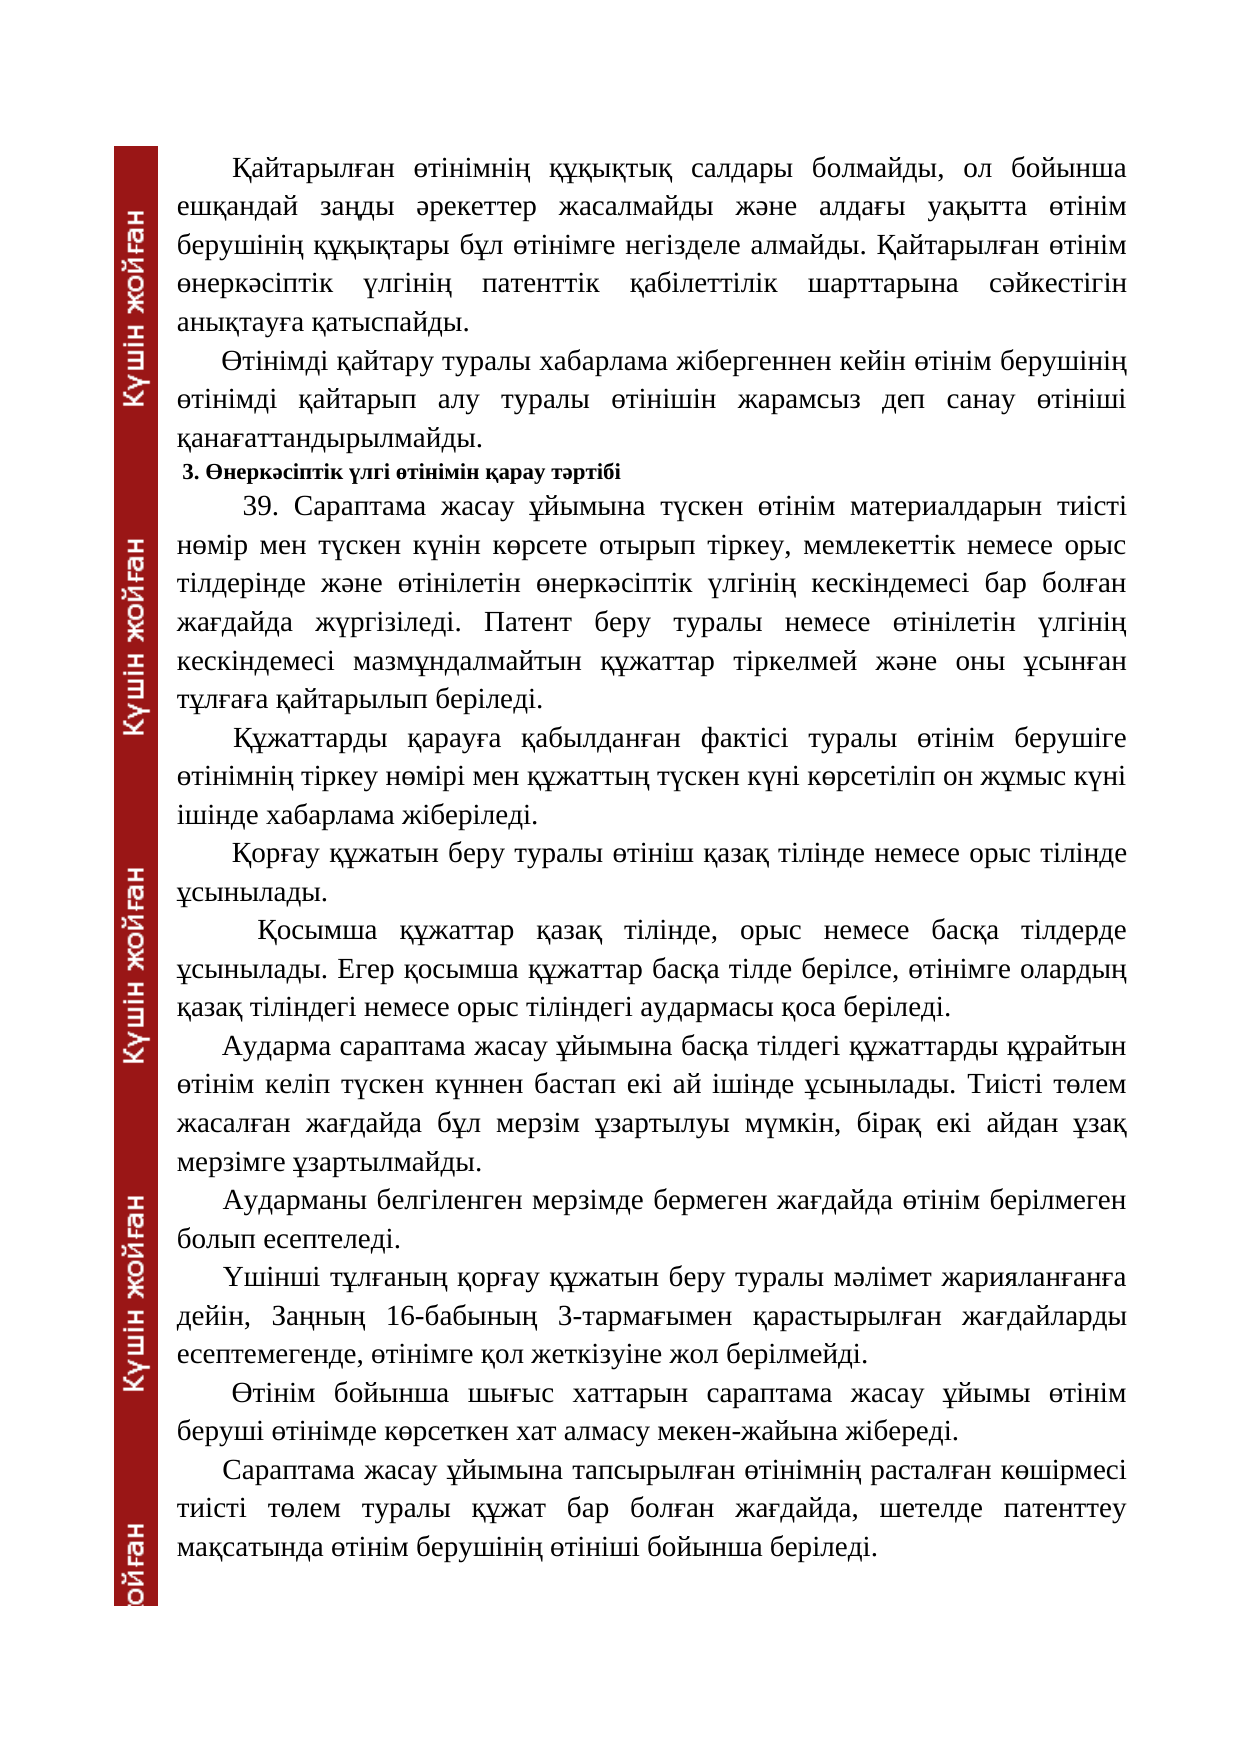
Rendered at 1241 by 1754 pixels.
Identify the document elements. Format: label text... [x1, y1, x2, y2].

text 39. Сараптама жасау ұйымына түскен өтінім материалдарын тиісті нөмір мен түскен күнін көрсете отырып тіркеу, мемлекеттік немесе орыс тілдерінде және өтінілетін өнеркәсіптік үлгінің кескіндемесі бар болған жағдайда жүргізіледі. Патент беру туралы немесе өтінілетін үлгінің кескіндемесі мазмұндалмайтын құжаттар тіркелмей және оны ұсынған тұлғаға қайтарылып беріледі. [112, 488, 1128, 715]
picture [114, 338, 158, 343]
picture [114, 1563, 158, 1606]
text Қайтарылған өтінімнің құқықтық салдары болмайды, ол бойынша ешқандай заңды әрекеттер жасалмайды және алдағы уақытта өтінім берушінің құқықтары бұл өтінімге негізделе алмайды. Қайтарылған өтінім өнеркәсіптік үлгінің патенттік қабілеттілік шарттарына сәйкестігін анықтауға қатыспайды. [112, 150, 1128, 338]
picture [114, 1447, 158, 1452]
text Қосымша құжаттар қазақ тілінде, орыс немесе басқа тілдерде ұсынылады. Егер қосымша құжаттар басқа тілде берілсе, өтінімге олардың қазақ тіліндегі немесе орыс тіліндегі аудармасы қоса беріледі. [112, 912, 1128, 1023]
picture [114, 830, 158, 835]
text Өтінім бойынша шығыс хаттарын сараптама жасау ұйымы өтінім беруші өтінімде көрсеткен хат алмасу мекен-жайына жібереді. [112, 1375, 1128, 1447]
text Құжаттарды қарауға қабылданған фактісі туралы өтінім берушіге өтінімнің тіркеу нөмірі мен құжаттың түскен күні көрсетіліп он жұмыс күні ішінде хабарлама жіберіледі. [112, 720, 1128, 830]
text Қорғау құжатын беру туралы өтініш қазақ тілінде немесе орыс тілінде ұсынылады. [112, 835, 1128, 907]
picture [114, 1370, 158, 1375]
picture [114, 715, 158, 720]
picture [114, 453, 158, 458]
text Өтінімді қайтару туралы хабарлама жібергеннен кейін өтінім берушінің өтінімді қайтарып алу туралы өтінішін жарамсыз деп санау өтініші қанағаттандырылмайды. [112, 343, 1128, 453]
text Үшінші тұлғаның қорғау құжатын беру туралы мәлімет жарияланғанға дейін, Заңның 16-бабының 3-тармағымен қарастырылған жағдайларды есептемегенде, өтінімге қол жеткізуіне жол берілмейді. [112, 1259, 1128, 1370]
text Сараптама жасау ұйымына тапсырылған өтінімнің расталған көшірмесі тиісті төлем туралы құжат бар болған жағдайда, шетелде патенттеу мақсатында өтінім берушінің өтініші бойынша беріледі. [112, 1452, 1128, 1563]
text 3. Өнеркәсіптік үлгі өтінімін қарау тәртібі [112, 458, 1128, 485]
picture [114, 1254, 158, 1259]
picture [114, 907, 158, 912]
text Аударма сараптама жасау ұйымына басқа тілдегі құжаттарды құрайтын өтінім келіп түскен күннен бастап екі ай ішінде ұсынылады. Тиісті төлем жасалған жағдайда бұл мерзім ұзартылуы мүмкін, бірақ екі айдан ұзақ мерзімге ұзартылмайды. [112, 1028, 1128, 1177]
text Аударманы белгіленген мерзімде бермеген жағдайда өтінім берілмеген болып есептеледі. [112, 1182, 1128, 1254]
picture [114, 1177, 158, 1182]
picture [114, 146, 158, 150]
picture [114, 1023, 158, 1028]
